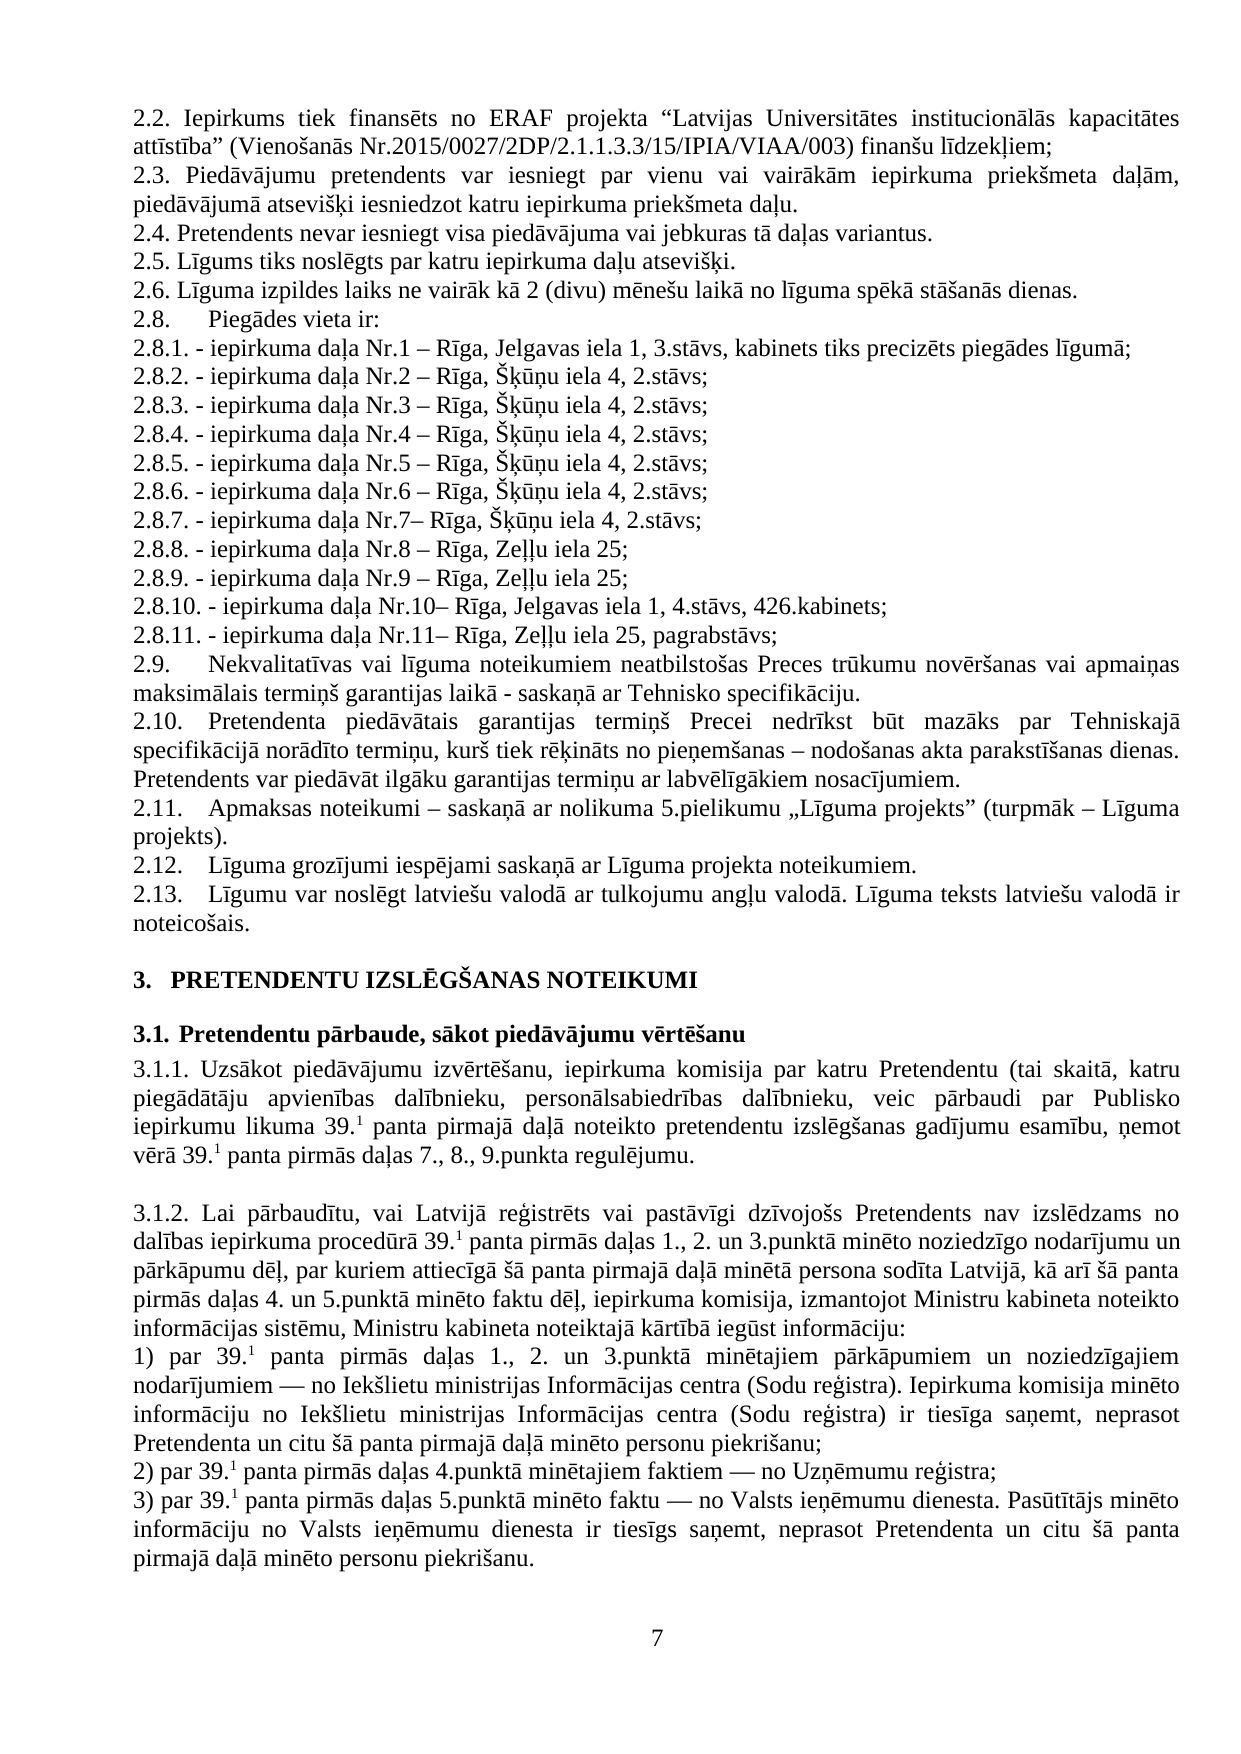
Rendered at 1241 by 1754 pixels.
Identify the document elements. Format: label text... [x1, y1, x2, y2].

text 2) par 39.1 panta pirmās daļas 4.punktā minētajiem faktiem — no Uzņēmumu reģistra; [133, 1456, 1181, 1485]
text 3.1.2. Lai pārbaudītu, vai Latvijā reģistrēts vai pastāvīgi dzīvojošs Pretendents nav izslēdzams no dalības iepirkuma procedūrā 39.1 panta pirmās daļas 1., 2. un 3.punktā minēto noziedzīgo nodarījumu un pārkāpumu dēļ, par kuriem attiecīgā šā panta pirmajā daļā minētā persona sodīta Latvijā, kā arī šā panta pirmās daļas 4. un 5.punktā minēto faktu dēļ, iepirkuma komisija, izmantojot Ministru kabineta noteikto informācijas sistēmu, Ministru kabineta noteiktajā kārtībā iegūst informāciju: [133, 1198, 1181, 1341]
subtitle 3.1. Pretendentu pārbaude, sākot piedāvājumu vērtēšanu [133, 1019, 1181, 1048]
text 2.5. Līgums tiks noslēgts par katru iepirkuma daļu atsevišķi. [133, 246, 1181, 275]
text 2.8.1. - iepirkuma daļa Nr.1 – Rīga, Jelgavas iela 1, 3.stāvs, kabinets tiks precizēts piegādes līgumā; [133, 333, 1181, 361]
text 2.8.6. - iepirkuma daļa Nr.6 – Rīga, Šķūņu iela 4, 2.stāvs; [133, 476, 1181, 505]
text 2.13. Līgumu var noslēgt latviešu valodā ar tulkojumu angļu valodā. Līguma teksts latviešu valodā ir noteicošais. [133, 879, 1181, 936]
text 2.11. Apmaksas noteikumi – saskaņā ar nolikuma 5.pielikumu „Līguma projekts” (turpmāk – Līguma projekts). [133, 793, 1181, 850]
text 2.3. Piedāvājumu pretendents var iesniegt par vienu vai vairākām iepirkuma priekšmeta daļām, piedāvājumā atsevišķi iesniedzot katru iepirkuma priekšmeta daļu. [133, 160, 1181, 218]
text 2.8.9. - iepirkuma daļa Nr.9 – Rīga, Zeļļu iela 25; [133, 563, 1181, 591]
text 3.1.1. Uzsākot piedāvājumu izvērtēšanu, iepirkuma komisija par katru Pretendentu (tai skaitā, katru piegādātāju apvienības dalībnieku, personālsabiedrības dalībnieku, veic pārbaudi par Publisko iepirkumu likuma 39.1 panta pirmajā daļā noteikto pretendentu izslēgšanas gadījumu esamību, ņemot vērā 39.1 panta pirmās daļas 7., 8., 9.punkta regulējumu. [133, 1054, 1181, 1169]
text 2.2. Iepirkums tiek finansēts no ERAF projekta “Latvijas Universitātes institucionālās kapacitātes attīstība” (Vienošanās Nr.2015/0027/2DP/2.1.1.3.3/15/IPIA/VIAA/003) finanšu līdzekļiem; [133, 103, 1181, 160]
text 2.8.2. - iepirkuma daļa Nr.2 – Rīga, Šķūņu iela 4, 2.stāvs; [133, 361, 1181, 390]
text 2.8.8. - iepirkuma daļa Nr.8 – Rīga, Zeļļu iela 25; [133, 534, 1181, 563]
text 2.10. Pretendenta piedāvātais garantijas termiņš Precei nedrīkst būt mazāks par Tehniskajā specifikācijā norādīto termiņu, kurš tiek rēķināts no pieņemšanas – nodošanas akta parakstīšanas dienas. Pretendents var piedāvāt ilgāku garantijas termiņu ar labvēlīgākiem nosacījumiem. [133, 706, 1181, 793]
text 2.8.3. - iepirkuma daļa Nr.3 – Rīga, Šķūņu iela 4, 2.stāvs; [133, 390, 1181, 419]
text 2.9. Nekvalitatīvas vai līguma noteikumiem neatbilstošas Preces trūkumu novēršanas vai apmaiņas maksimālais termiņš garantijas laikā - saskaņā ar Tehnisko specifikāciju. [133, 649, 1181, 706]
text 2.8. Piegādes vieta ir: [133, 304, 1181, 333]
text 2.6. Līguma izpildes laiks ne vairāk kā 2 (divu) mēnešu laikā no līguma spēkā stāšanās dienas. [133, 275, 1181, 304]
text 2.4. Pretendents nevar iesniegt visa piedāvājuma vai jebkuras tā daļas variantus. [133, 218, 1181, 246]
text 2.8.4. - iepirkuma daļa Nr.4 – Rīga, Šķūņu iela 4, 2.stāvs; [133, 419, 1181, 448]
text 3) par 39.1 panta pirmās daļas 5.punktā minēto faktu — no Valsts ieņēmumu dienesta. Pasūtītājs minēto informāciju no Valsts ieņēmumu dienesta ir tiesīgs saņemt, neprasot Pretendenta un citu šā panta pirmajā daļā minēto personu piekrišanu. [133, 1485, 1181, 1571]
text 2.8.7. - iepirkuma daļa Nr.7– Rīga, Šķūņu iela 4, 2.stāvs; [133, 505, 1181, 534]
text 2.8.5. - iepirkuma daļa Nr.5 – Rīga, Šķūņu iela 4, 2.stāvs; [133, 448, 1181, 476]
text 1) par 39.1 panta pirmās daļas 1., 2. un 3.punktā minētajiem pārkāpumiem un noziedzīgajiem nodarījumiem — no Iekšlietu ministrijas Informācijas centra (Sodu reģistra). Iepirkuma komisija minēto informāciju no Iekšlietu ministrijas Informācijas centra (Sodu reģistra) ir tiesīga saņemt, neprasot Pretendenta un citu šā panta pirmajā daļā minēto personu piekrišanu; [133, 1341, 1181, 1456]
text 2.8.10. - iepirkuma daļa Nr.10– Rīga, Jelgavas iela 1, 4.stāvs, 426.kabinets; [133, 591, 1181, 620]
text 2.12. Līguma grozījumi iespējami saskaņā ar Līguma projekta noteikumiem. [133, 850, 1181, 879]
text 2.8.11. - iepirkuma daļa Nr.11– Rīga, Zeļļu iela 25, pagrabstāvs; [133, 620, 1181, 649]
text PRETENDENTU IZSLĒGŠANAS NOTEIKUMI [133, 965, 1181, 994]
